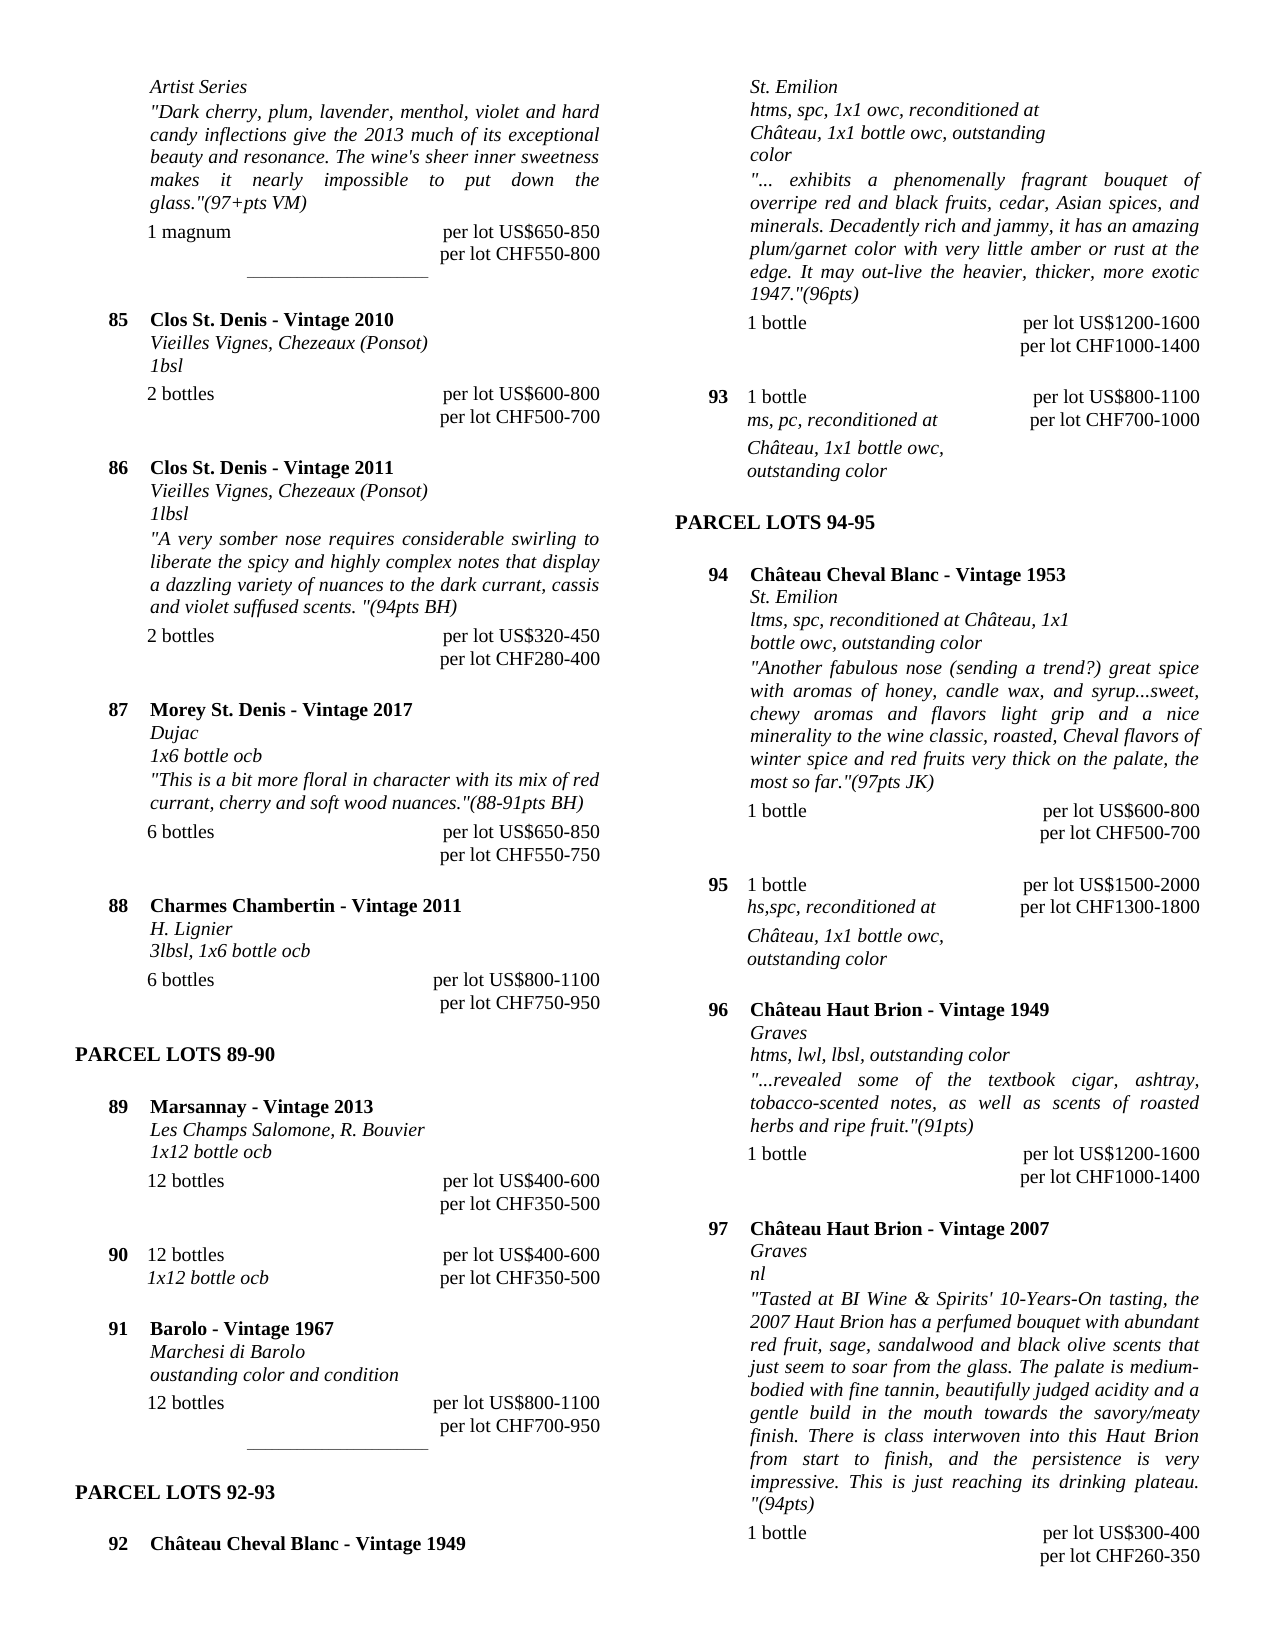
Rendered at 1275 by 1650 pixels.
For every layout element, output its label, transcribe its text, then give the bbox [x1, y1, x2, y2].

text "Dark cherry, plum, lavender, menthol, violet and hard candy inflections give the 2013 much of its exceptional beauty and resonance. The wine's sheer inner sweetness makes it nearly impossible to put down the glass."(97+pts VM) [150, 100, 600, 214]
text St. Emilion [675, 586, 1200, 608]
text 96 Château Haut Brion - Vintage 1949 [675, 998, 1200, 1021]
text Château, 1x1 bottle owc, [675, 924, 1200, 946]
text 85 Clos St. Denis - Vintage 2010 [75, 308, 600, 331]
text 89 Marsannay - Vintage 2013 [75, 1095, 600, 1117]
text 95 1 bottle per lot US$1500-2000 [675, 873, 1200, 896]
text Graves [675, 1239, 1200, 1262]
text "... exhibits a phenomenally fragrant bouquet of overripe red and black fruits, cedar, Asian spices, and minerals. Decadently rich and jammy, it has an amazing plum/garnet color with very little amber or rust at the edge. It may out-live the heavier, thicker, more exotic 1947."(96pts) [750, 168, 1200, 305]
text Château, 1x1 bottle owc, outstanding [675, 121, 1200, 143]
text 97 Château Haut Brion - Vintage 2007 [675, 1217, 1200, 1239]
text 91 Barolo - Vintage 1967 [75, 1317, 600, 1340]
text per lot CHF700-950 [75, 1414, 600, 1437]
text 92 Château Cheval Blanc - Vintage 1949 [75, 1532, 600, 1555]
text PARCEL LOTS 94-95 [675, 510, 1200, 534]
text Artist Series [75, 75, 600, 98]
text 1 bottle per lot US$600-800 [675, 798, 1200, 821]
text "This is a bit more floral in character with its mix of red currant, cherry and soft wood nuances."(88-91pts BH) [150, 768, 600, 814]
text 1lbsl [75, 502, 600, 525]
text 6 bottles per lot US$650-850 [75, 820, 600, 842]
text htms, spc, 1x1 owc, reconditioned at [675, 98, 1200, 121]
text 2 bottles per lot US$320-450 [75, 624, 600, 647]
text per lot CHF750-950 [75, 991, 600, 1013]
text 86 Clos St. Denis - Vintage 2011 [75, 456, 600, 479]
text hs,spc, reconditioned at per lot CHF1300-1800 [675, 896, 1200, 918]
text Les Champs Salomone, R. Bouvier [75, 1117, 600, 1140]
text 1 bottle per lot US$1200-1600 [675, 1142, 1200, 1165]
text _____________________________ [75, 1437, 600, 1451]
text ltms, spc, reconditioned at Château, 1x1 [675, 608, 1200, 631]
text 1x6 bottle ocb [75, 743, 600, 766]
text _____________________________ [75, 265, 600, 279]
text St. Emilion [675, 75, 1200, 98]
text 1 bottle per lot US$1200-1600 [675, 311, 1200, 334]
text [675, 1521, 1200, 1544]
text 87 Morey St. Denis - Vintage 2017 [75, 698, 600, 721]
text per lot CHF1000-1400 [675, 334, 1200, 356]
text 3lbsl, 1x6 bottle ocb [75, 939, 600, 962]
text "...revealed some of the textbook cigar, ashtray, tobacco-scented notes, as well as scents of roasted herbs and ripe fruit."(91pts) [750, 1068, 1200, 1137]
text oustanding color and condition [75, 1363, 600, 1386]
text Graves [675, 1021, 1200, 1043]
text per lot CHF260-350 [675, 1544, 1200, 1566]
text H. Lignier [75, 917, 600, 939]
text 12 bottles per lot US$400-600 [75, 1169, 600, 1192]
text 90 12 bottles per lot US$400-600 [75, 1243, 600, 1266]
text color [675, 143, 1200, 166]
text 1x12 bottle ocb per lot CHF350-500 [75, 1266, 600, 1288]
text 2 bottles per lot US$600-800 [75, 382, 600, 405]
text nl [675, 1262, 1200, 1285]
text per lot CHF550-750 [75, 842, 600, 865]
text 1bsl [75, 354, 600, 377]
text PARCEL LOTS 92-93 [75, 1480, 600, 1504]
text 94 Château Cheval Blanc - Vintage 1953 [675, 563, 1200, 586]
text outstanding color [675, 459, 1200, 482]
text "Another fabulous nose (sending a trend?) great spice with aromas of honey, candle wax, and syrup...sweet, chewy aromas and flavors light grip and a nice minerality to the wine classic, roasted, Cheval flavors of winter spice and red fruits very thick on the palate, the most so far."(97pts JK) [750, 656, 1200, 793]
text 6 bottles per lot US$800-1100 [75, 968, 600, 991]
text per lot CHF550-800 [75, 242, 600, 265]
text per lot CHF1000-1400 [675, 1165, 1200, 1188]
text htms, lwl, lbsl, outstanding color [675, 1043, 1200, 1066]
text bottle owc, outstanding color [675, 631, 1200, 654]
text Marchesi di Barolo [75, 1340, 600, 1363]
text Vieilles Vignes, Chezeaux (Ponsot) [75, 331, 600, 354]
text per lot CHF350-500 [75, 1192, 600, 1214]
text Dujac [75, 721, 600, 743]
text 93 1 bottle per lot US$800-1100 [675, 385, 1200, 408]
text outstanding color [675, 946, 1200, 969]
text "Tasted at BI Wine & Spirits' 10-Years-On tasting, the 2007 Haut Brion has a perfumed bouquet with abundant red fruit, sage, sandalwood and black olive scents that just seem to soar from the glass. The palate is medium-bodied with fine tannin, beautifully judged acidity and a gentle build in the mouth towards the savory/meaty finish. There is class interwoven into this Haut Brion from start to finish, and the persistence is very impressive. This is just reaching its drinking plateau. "(94pts) [750, 1287, 1200, 1515]
text Château, 1x1 bottle owc, [675, 436, 1200, 459]
text Vieilles Vignes, Chezeaux (Ponsot) [75, 479, 600, 502]
text per lot CHF500-700 [75, 405, 600, 428]
text 88 Charmes Chambertin - Vintage 2011 [75, 894, 600, 917]
text per lot CHF280-400 [75, 647, 600, 669]
text PARCEL LOTS 89-90 [75, 1042, 600, 1066]
text 1 magnum per lot US$650-850 [75, 219, 600, 242]
text per lot CHF500-700 [675, 821, 1200, 844]
text 1x12 bottle ocb [75, 1140, 600, 1163]
text "A very somber nose requires considerable swirling to liberate the spicy and highly complex notes that display a dazzling variety of nuances to the dark currant, cassis and violet suffused scents. "(94pts BH) [150, 527, 600, 618]
text ms, pc, reconditioned at per lot CHF700-1000 [675, 408, 1200, 431]
text 12 bottles per lot US$800-1100 [75, 1391, 600, 1414]
